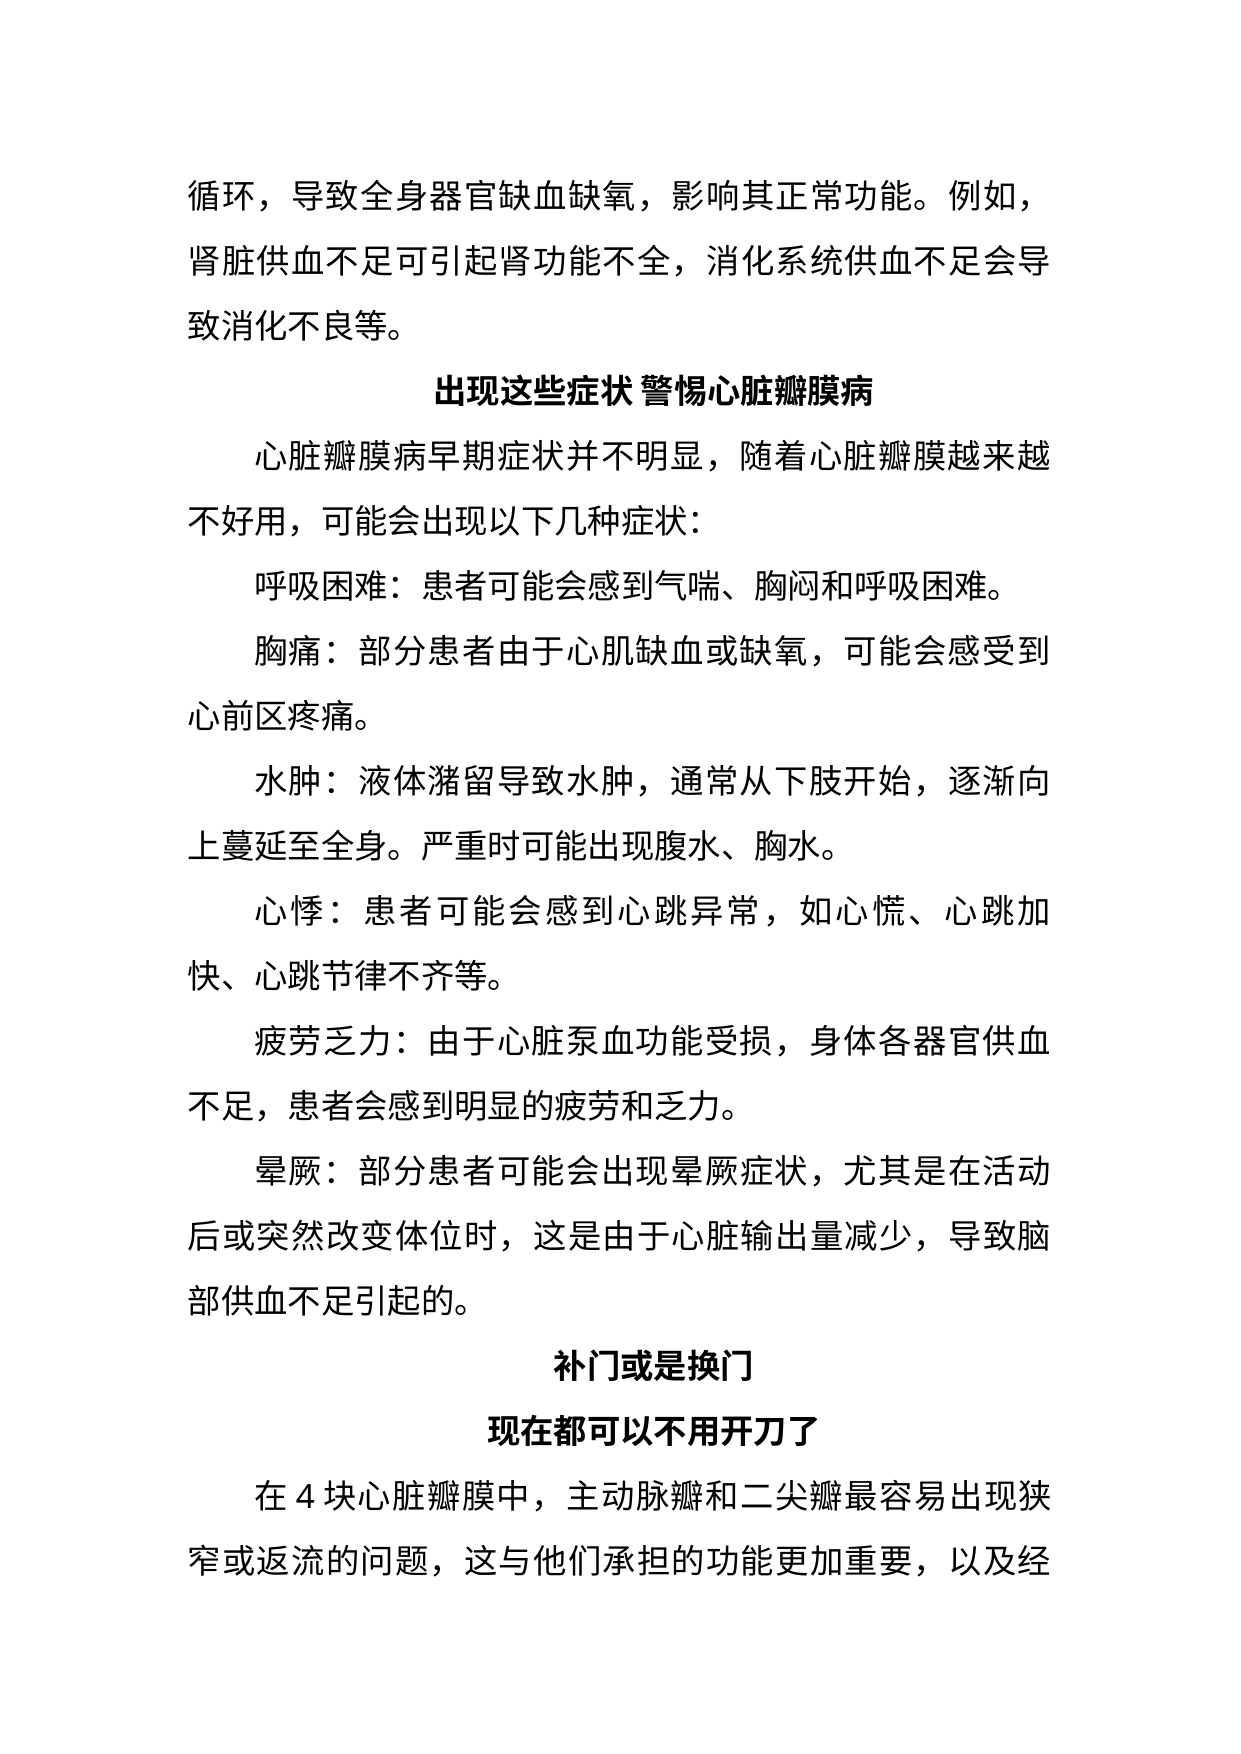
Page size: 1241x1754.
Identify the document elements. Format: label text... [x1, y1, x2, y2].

text 呼吸困难：患者可能会感到气喘、胸闷和呼吸困难。 [187, 552, 1053, 617]
text 晕厥：部分患者可能会出现晕厥症状，尤其是在活动后或突然改变体位时，这是由于心脏输出量减少，导致脑部供血不足引起的。 [187, 1137, 1053, 1332]
text 补门或是换门 [187, 1332, 1053, 1397]
text 心悸：患者可能会感到心跳异常，如心慌、心跳加快、心跳节律不齐等。 [187, 877, 1053, 1007]
text 心脏瓣膜病早期症状并不明显，随着心脏瓣膜越来越不好用，可能会出现以下几种症状： [187, 422, 1053, 552]
text 胸痛：部分患者由于心肌缺血或缺氧，可能会感受到心前区疼痛。 [187, 617, 1053, 747]
text 现在都可以不用开刀了 [187, 1397, 1053, 1462]
text 疲劳乏力：由于心脏泵血功能受损，身体各器官供血不足，患者会感到明显的疲劳和乏力。 [187, 1007, 1053, 1137]
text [187, 1462, 1053, 1592]
text 出现这些症状 警惕心脏瓣膜病 [187, 357, 1053, 422]
text 水肿：液体潴留导致水肿，通常从下肢开始，逐渐向上蔓延至全身。严重时可能出现腹水、胸水。 [187, 747, 1053, 877]
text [187, 162, 1053, 357]
